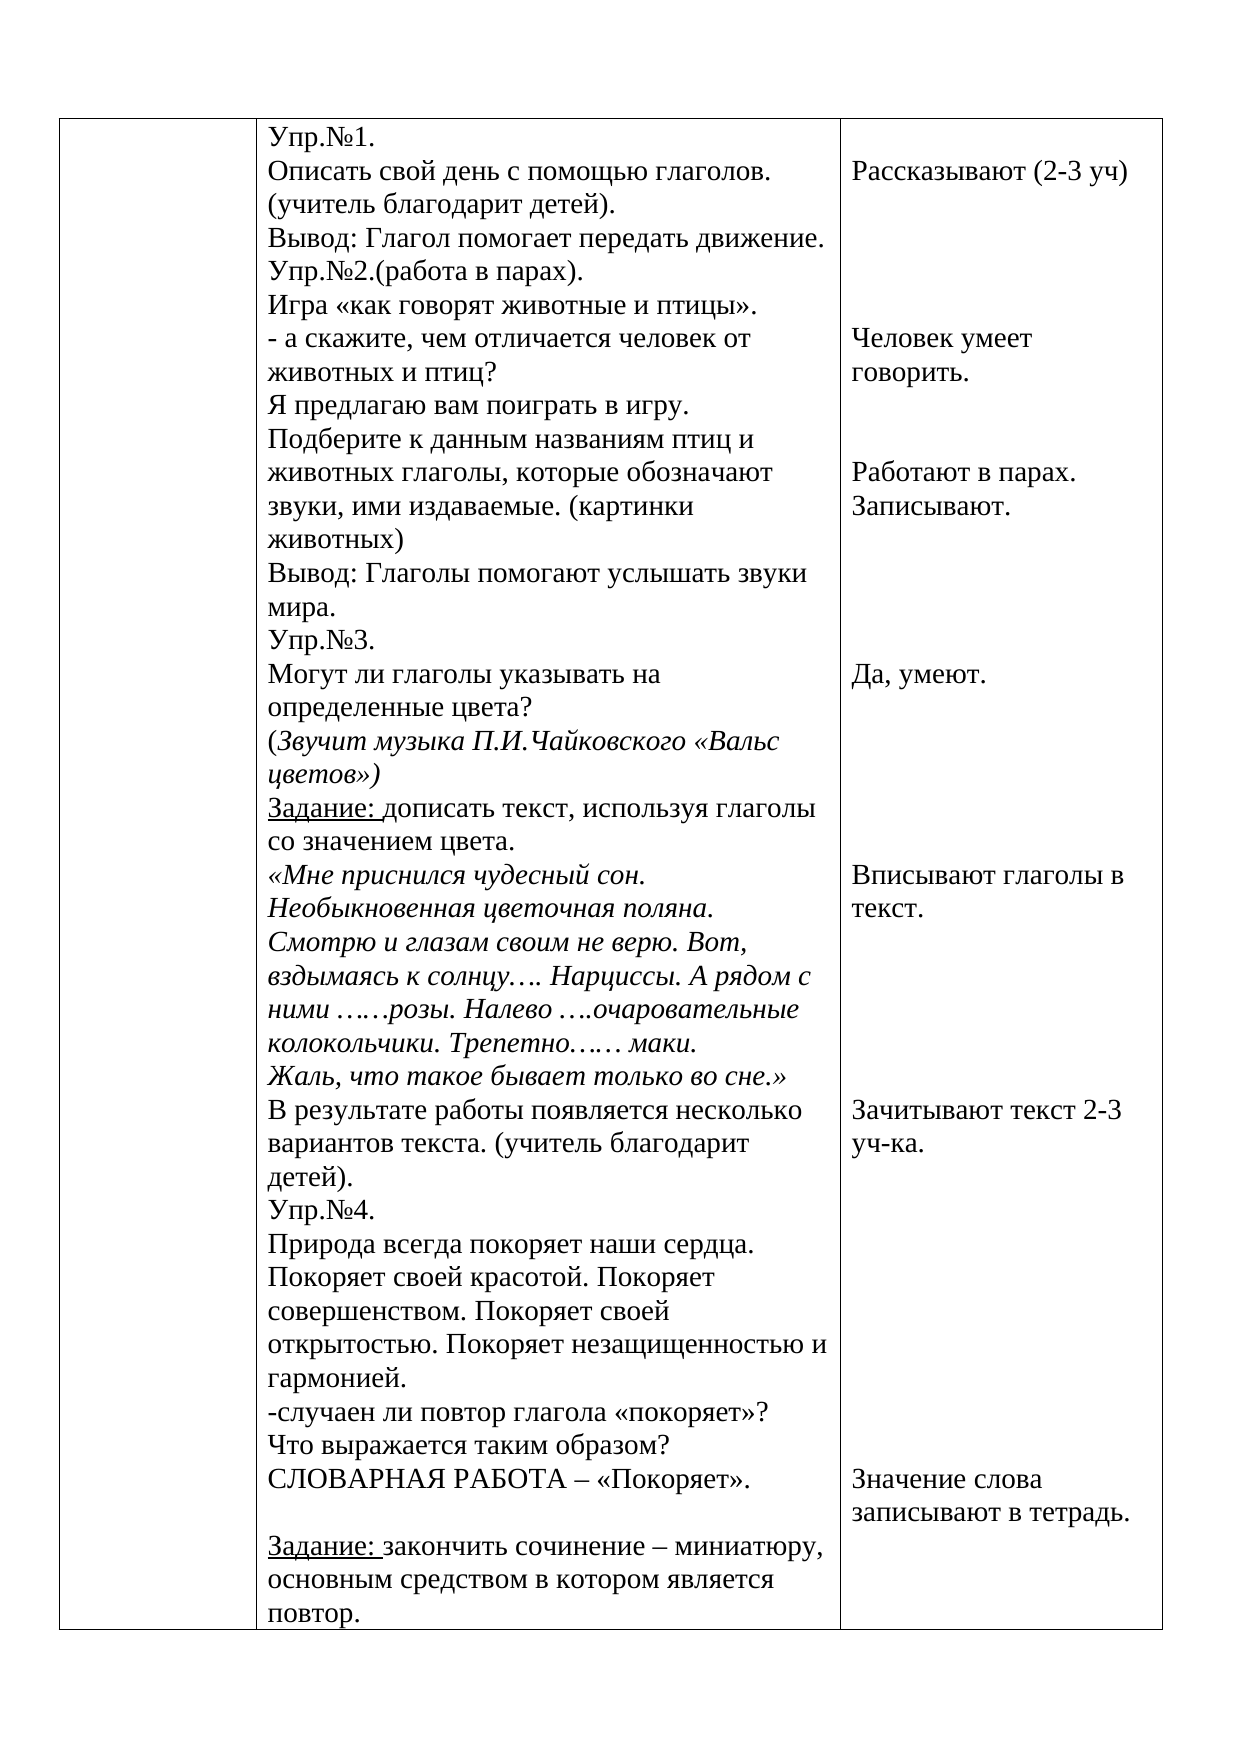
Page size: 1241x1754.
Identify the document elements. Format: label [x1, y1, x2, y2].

table_cell [60, 119, 256, 1628]
table_cell [841, 119, 1162, 1628]
table_cell [257, 119, 840, 1628]
